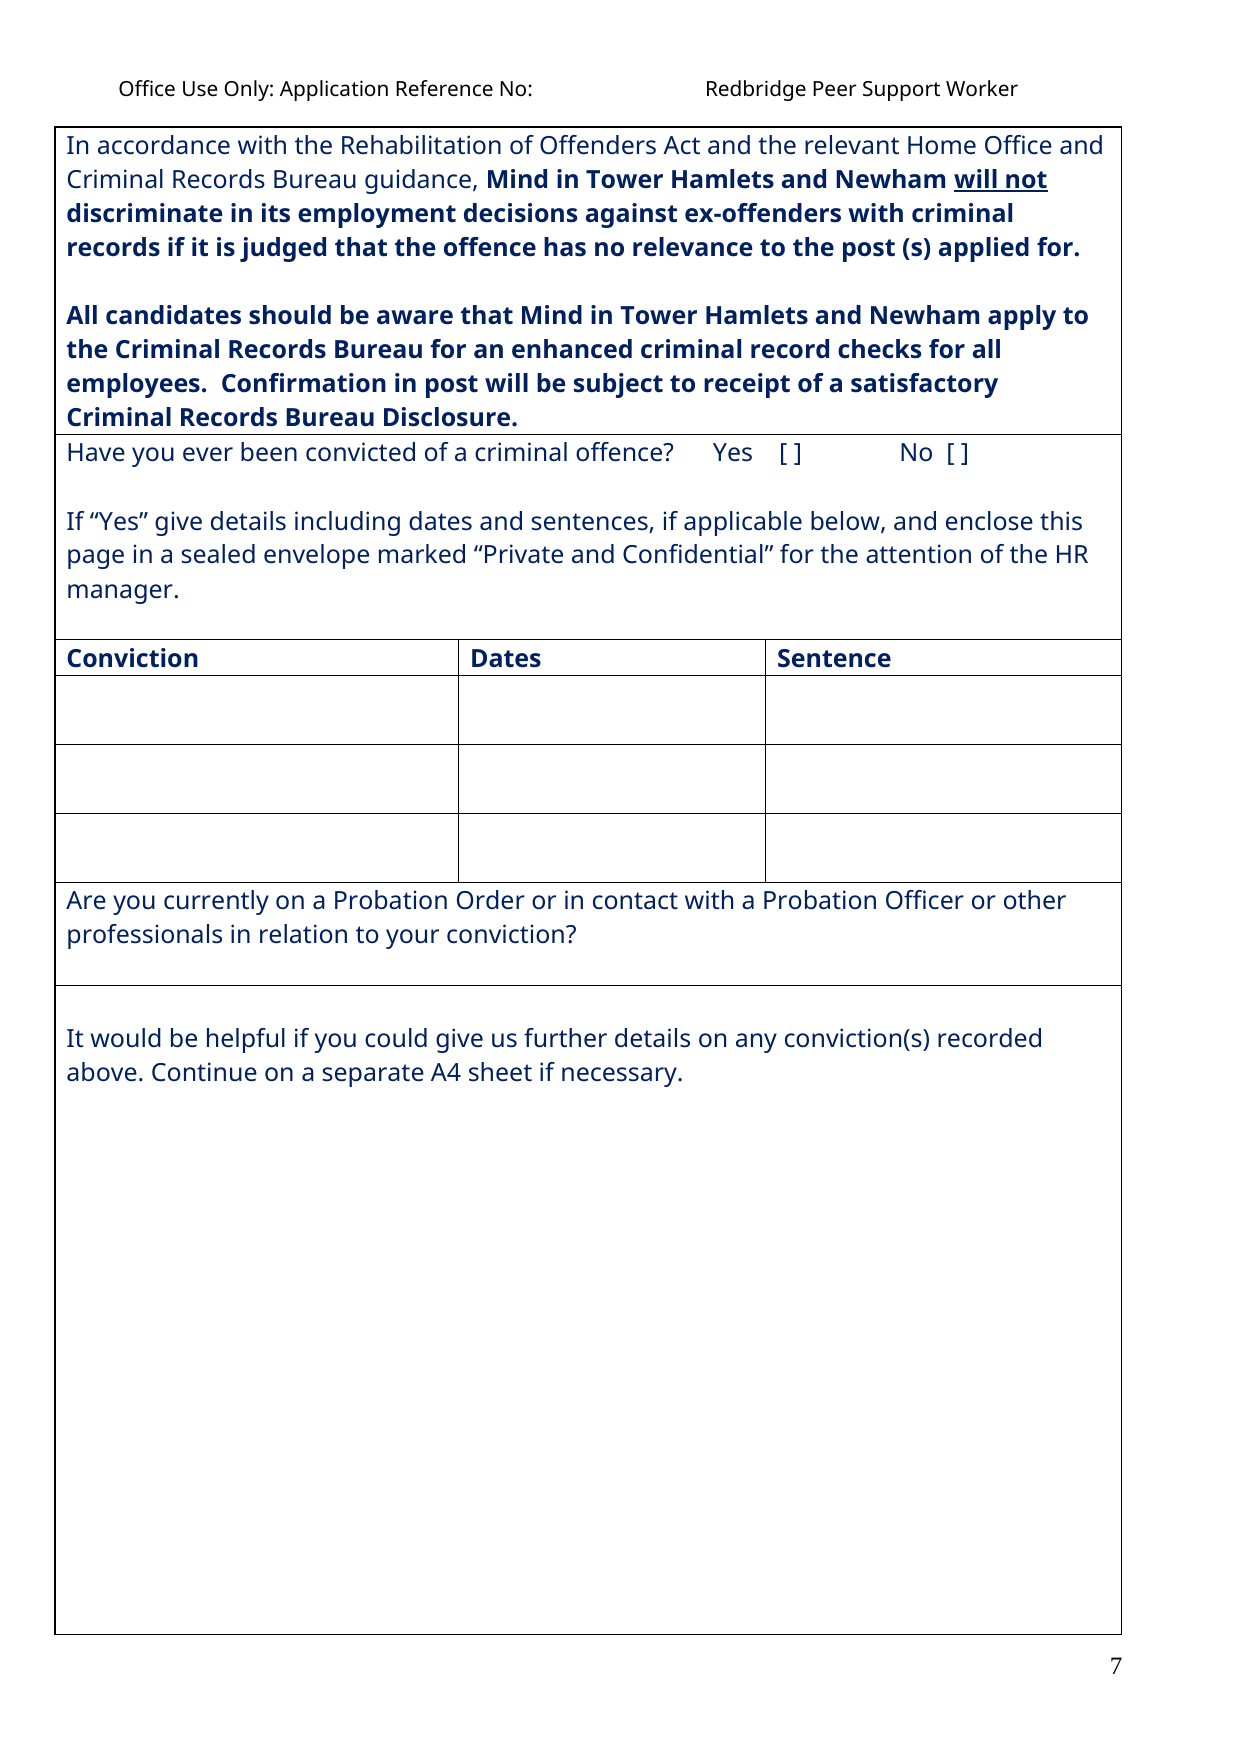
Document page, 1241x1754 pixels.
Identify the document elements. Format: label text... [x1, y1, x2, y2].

table_cell [766, 676, 1121, 744]
table_header In accordance with the Rehabilitation of Offenders Act and the relevant Home Office and Criminal Records Bureau guidance, Mind in Tower Hamlets and Newham will not discriminate in its employment decisions against ex-offenders with criminal records if it is judged that the offence has no relevance to the post (s) applied for. All candidates should be aware that Mind in Tower Hamlets and Newham apply to the Criminal Records Bureau for an enhanced criminal record checks for all employees. Confirmation in post will be subject to receipt of a satisfactory Criminal Records Bureau Disclosure. [56, 128, 1121, 434]
table_cell [459, 745, 765, 813]
table_cell [56, 814, 458, 882]
table_cell Dates [459, 640, 765, 674]
table_cell Sentence [766, 640, 1121, 674]
table_cell [766, 814, 1121, 882]
table_cell [56, 745, 458, 813]
table_cell Have you ever been convicted of a criminal offence? Yes [ ] No [ ] If “Yes” give details including dates and sentences, if applicable below, and enclose this page in a sealed envelope marked “Private and Confidential” for the attention of the HR manager. [56, 435, 1121, 639]
table_cell [56, 676, 458, 744]
table_cell Conviction [56, 640, 458, 674]
table_cell [459, 814, 765, 882]
table_cell Are you currently on a Probation Order or in contact with a Probation Officer or other professionals in relation to your conviction? [56, 883, 1121, 985]
table_cell [766, 745, 1121, 813]
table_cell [56, 986, 1121, 1633]
table_cell [459, 676, 765, 744]
